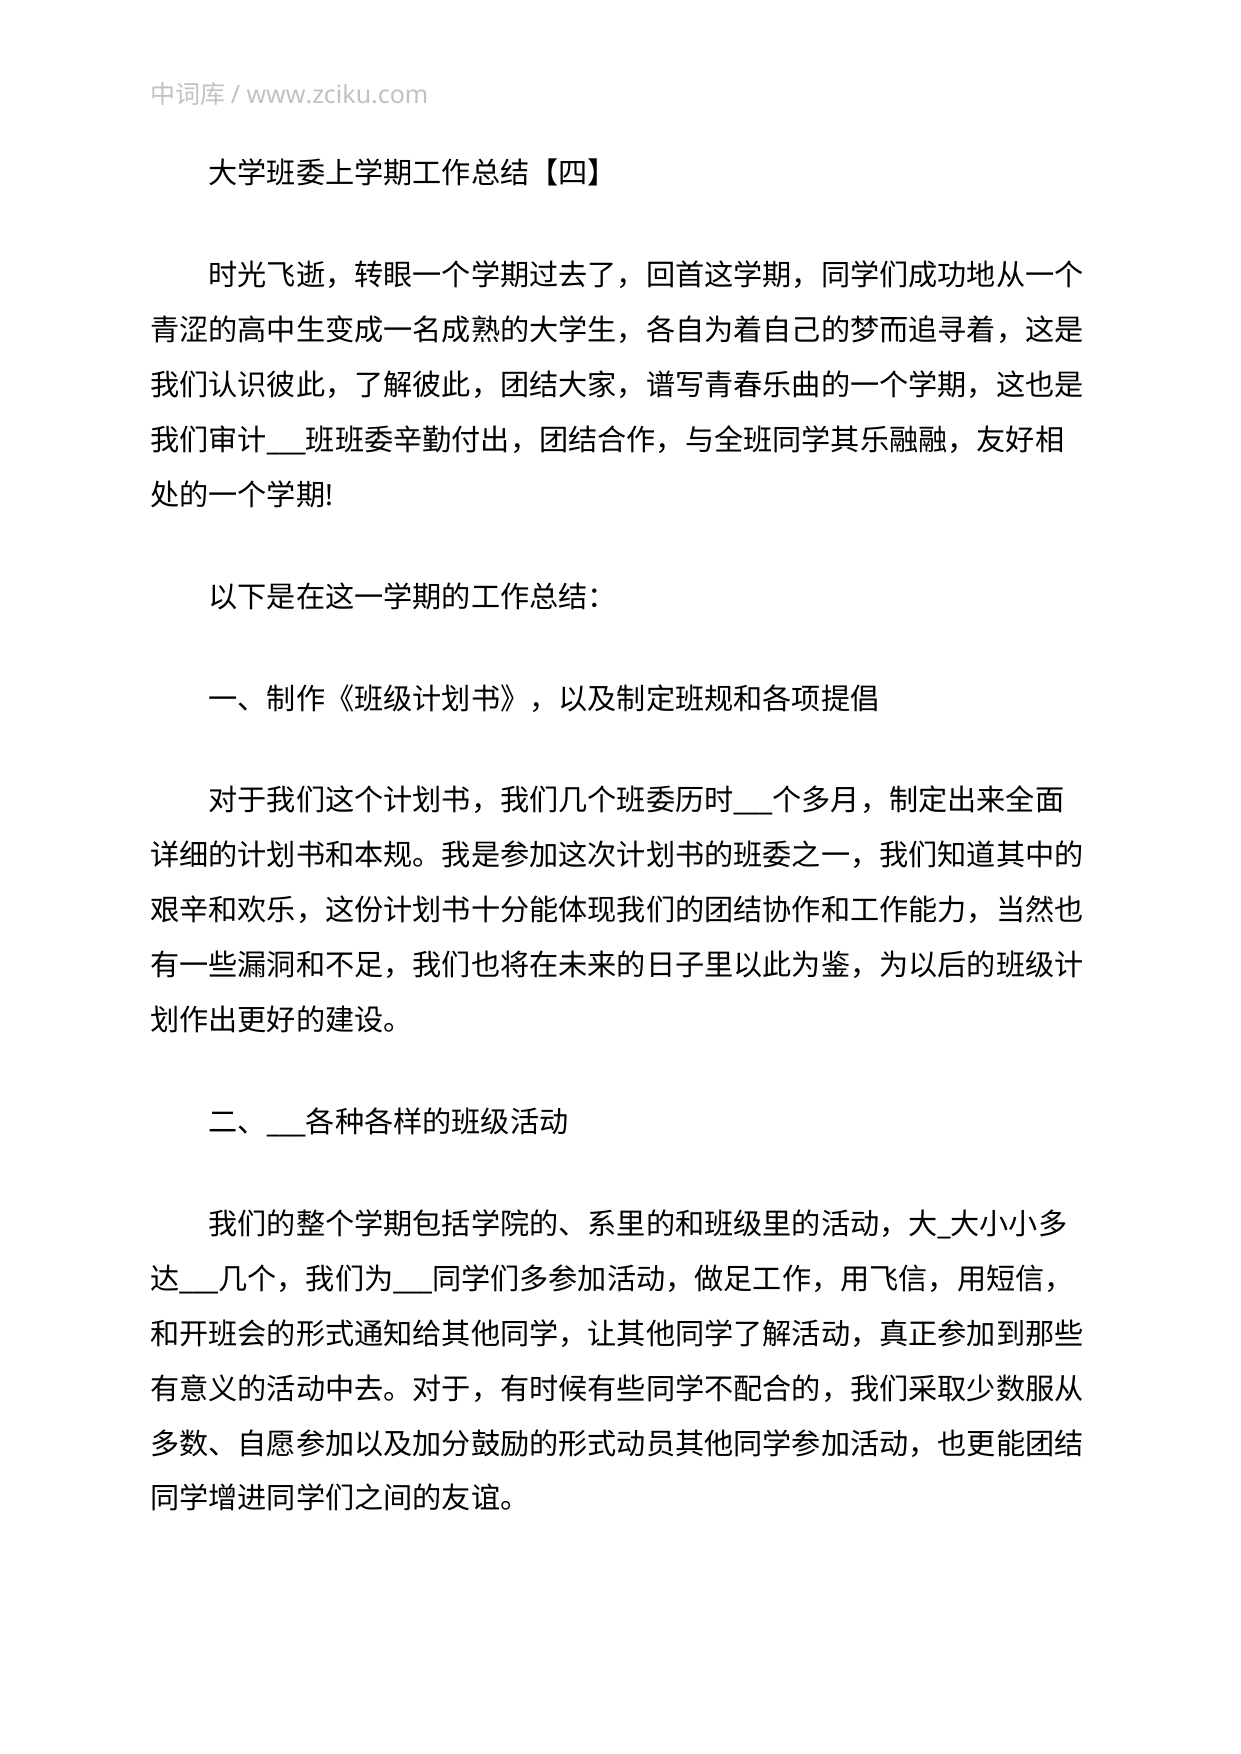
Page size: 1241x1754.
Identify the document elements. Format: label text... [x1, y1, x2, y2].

text 对于我们这个计划书，我们几个班委历时___个多月，制定出来全面详细的计划书和本规。我是参加这次计划书的班委之一，我们知道其中的艰辛和欢乐，这份计划书十分能体现我们的团结协作和工作能力，当然也有一些漏洞和不足，我们也将在未来的日子里以此为鉴，为以后的班级计划作出更好的建设。 [150, 777, 1090, 1039]
text 一、制作《班级计划书》，以及制定班规和各项提倡 [150, 675, 1090, 717]
text 二、___各种各样的班级活动 [150, 1098, 1090, 1141]
text 大学班委上学期工作总结【四】 [150, 150, 1090, 192]
text 时光飞逝，转眼一个学期过去了，回首这学期，同学们成功地从一个青涩的高中生变成一名成熟的大学生，各自为着自己的梦而追寻着，这是我们认识彼此，了解彼此，团结大家，谱写青春乐曲的一个学期，这也是我们审计___班班委辛勤付出，团结合作，与全班同学其乐融融，友好相处的一个学期! [150, 252, 1090, 514]
text 我们的整个学期包括学院的、系里的和班级里的活动，大_大小小多达___几个，我们为___同学们多参加活动，做足工作，用飞信，用短信，和开班会的形式通知给其他同学，让其他同学了解活动，真正参加到那些有意义的活动中去。对于，有时候有些同学不配合的，我们采取少数服从多数、自愿参加以及加分鼓励的形式动员其他同学参加活动，也更能团结同学增进同学们之间的友谊。 [150, 1200, 1090, 1517]
text 以下是在这一学期的工作总结： [150, 573, 1090, 616]
